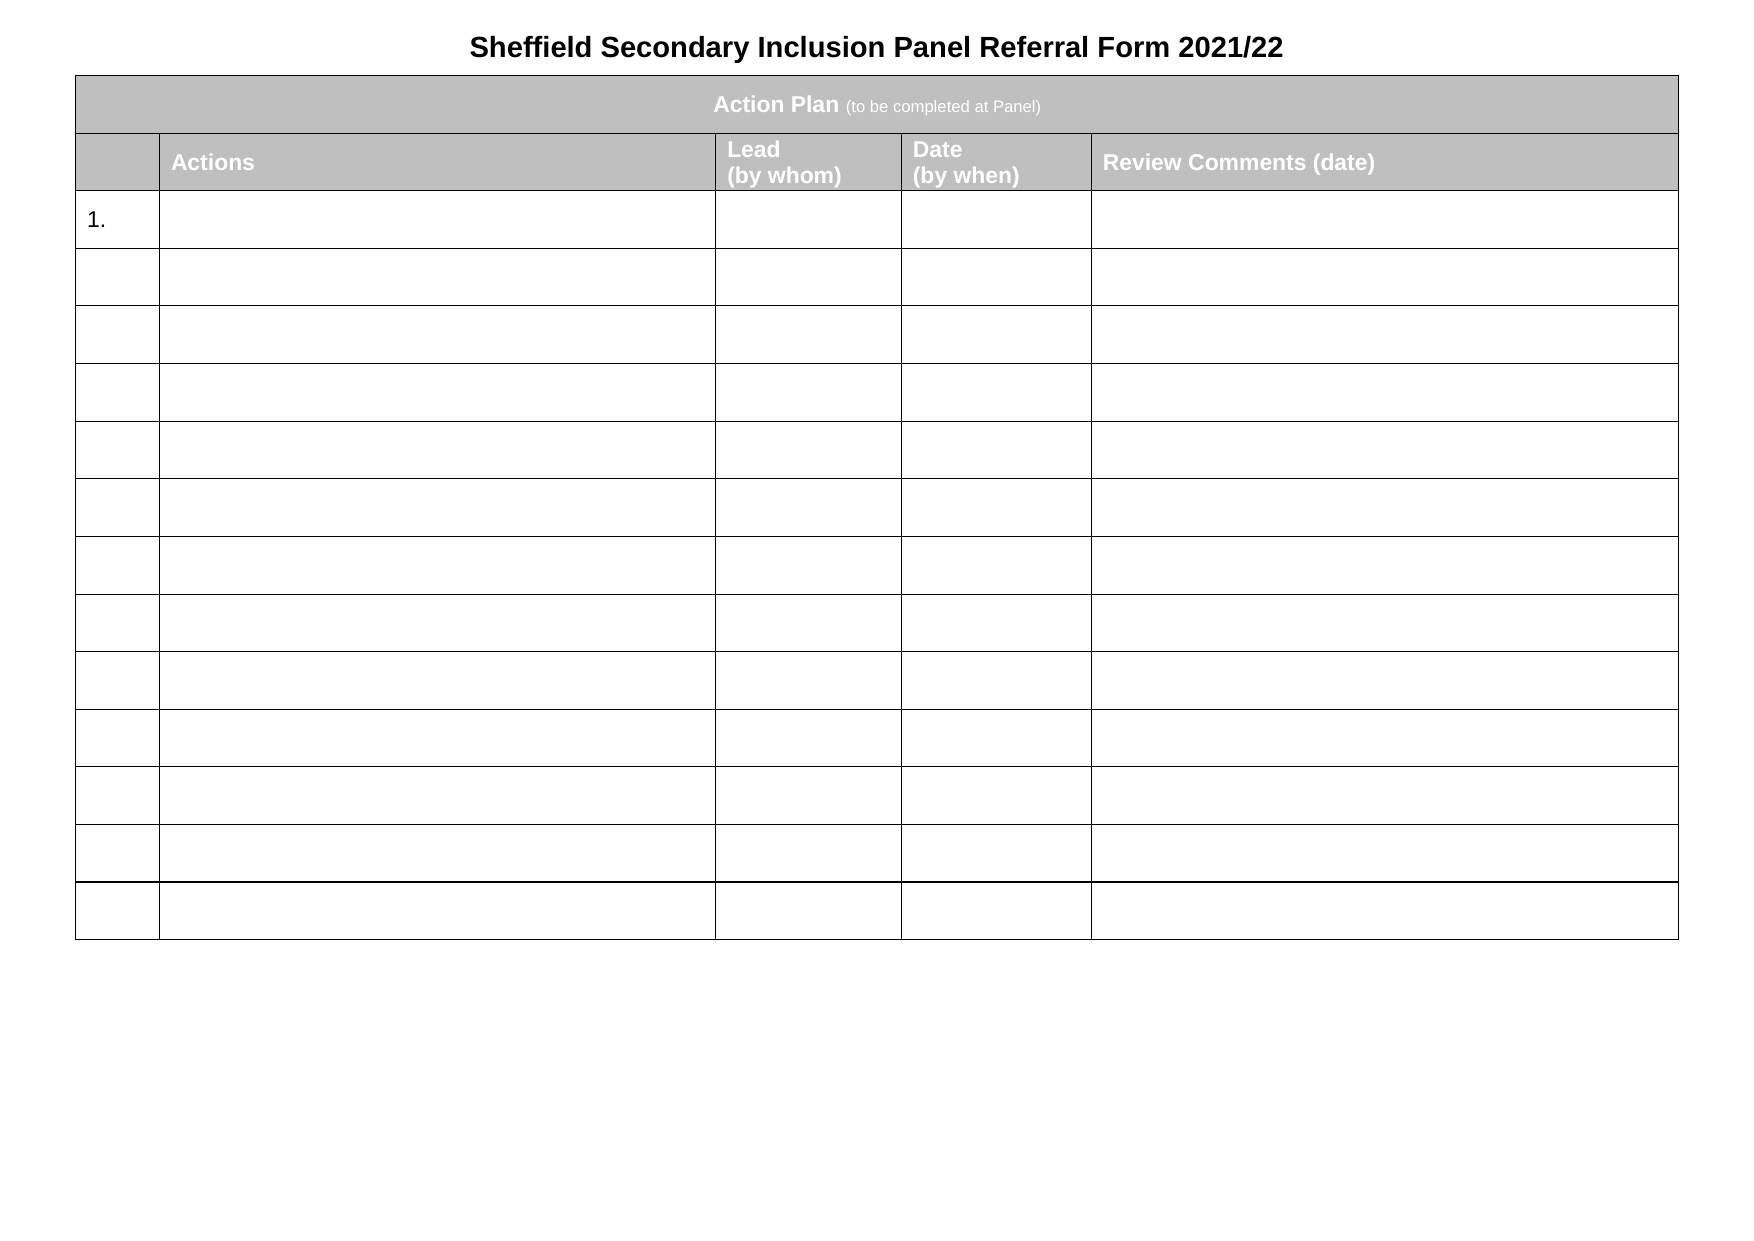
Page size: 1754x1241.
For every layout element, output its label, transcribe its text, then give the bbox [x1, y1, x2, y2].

table_cell [1092, 422, 1678, 478]
table_cell [902, 537, 1091, 593]
table_cell [160, 825, 715, 881]
table_cell [160, 883, 715, 939]
table_cell [76, 883, 159, 939]
table_cell [1092, 883, 1678, 939]
table_cell Date (by when) [902, 134, 1091, 190]
table_cell [76, 652, 159, 709]
table_cell [160, 595, 715, 651]
table_cell [160, 306, 715, 363]
table_cell [76, 306, 159, 363]
table_cell [1092, 710, 1678, 766]
table_cell [1092, 191, 1678, 248]
table_cell [716, 825, 901, 881]
table_cell [160, 364, 715, 421]
table_cell [1092, 767, 1678, 824]
table_cell [1092, 364, 1678, 421]
table_cell [902, 595, 1091, 651]
table_cell [716, 364, 901, 421]
table_cell [160, 422, 715, 478]
table_cell [1092, 479, 1678, 536]
table_cell [902, 364, 1091, 421]
table_cell [1092, 825, 1678, 881]
table_cell [160, 767, 715, 824]
table_cell 1. [76, 191, 159, 248]
table_cell [76, 595, 159, 651]
table_cell [902, 191, 1091, 248]
table_cell [76, 364, 159, 421]
table_cell [160, 479, 715, 536]
table_cell [902, 479, 1091, 536]
table_cell [1092, 537, 1678, 593]
table_cell [716, 479, 901, 536]
table_cell [716, 306, 901, 363]
table_cell [1092, 306, 1678, 363]
table_cell [902, 249, 1091, 305]
table_cell [160, 537, 715, 593]
table_cell [716, 710, 901, 766]
table_cell [902, 883, 1091, 939]
table_cell [716, 883, 901, 939]
table_cell [76, 479, 159, 536]
table_cell [76, 134, 159, 190]
table_cell [902, 710, 1091, 766]
table_cell [1092, 595, 1678, 651]
table_cell [160, 710, 715, 766]
table_cell [902, 306, 1091, 363]
table_cell [902, 652, 1091, 709]
table_cell [902, 825, 1091, 881]
table_header Action Plan (to be completed at Panel) [76, 76, 1678, 133]
table_cell [160, 249, 715, 305]
table_cell [902, 767, 1091, 824]
table_cell [76, 537, 159, 593]
table_cell [76, 249, 159, 305]
table_cell [1092, 249, 1678, 305]
table_cell Actions [160, 134, 715, 190]
table_cell Review Comments (date) [1092, 134, 1678, 190]
table_cell [716, 249, 901, 305]
table_cell [76, 767, 159, 824]
table_cell [716, 595, 901, 651]
table_cell [716, 537, 901, 593]
table_cell [1092, 652, 1678, 709]
table_cell [716, 767, 901, 824]
table_cell Lead (by whom) [716, 134, 901, 190]
table_cell [902, 422, 1091, 478]
table_cell [716, 191, 901, 248]
table_cell [716, 652, 901, 709]
table_cell [160, 652, 715, 709]
table_cell [716, 422, 901, 478]
table_cell [76, 825, 159, 881]
table_cell [76, 710, 159, 766]
table_cell [160, 191, 715, 248]
table_cell [76, 422, 159, 478]
